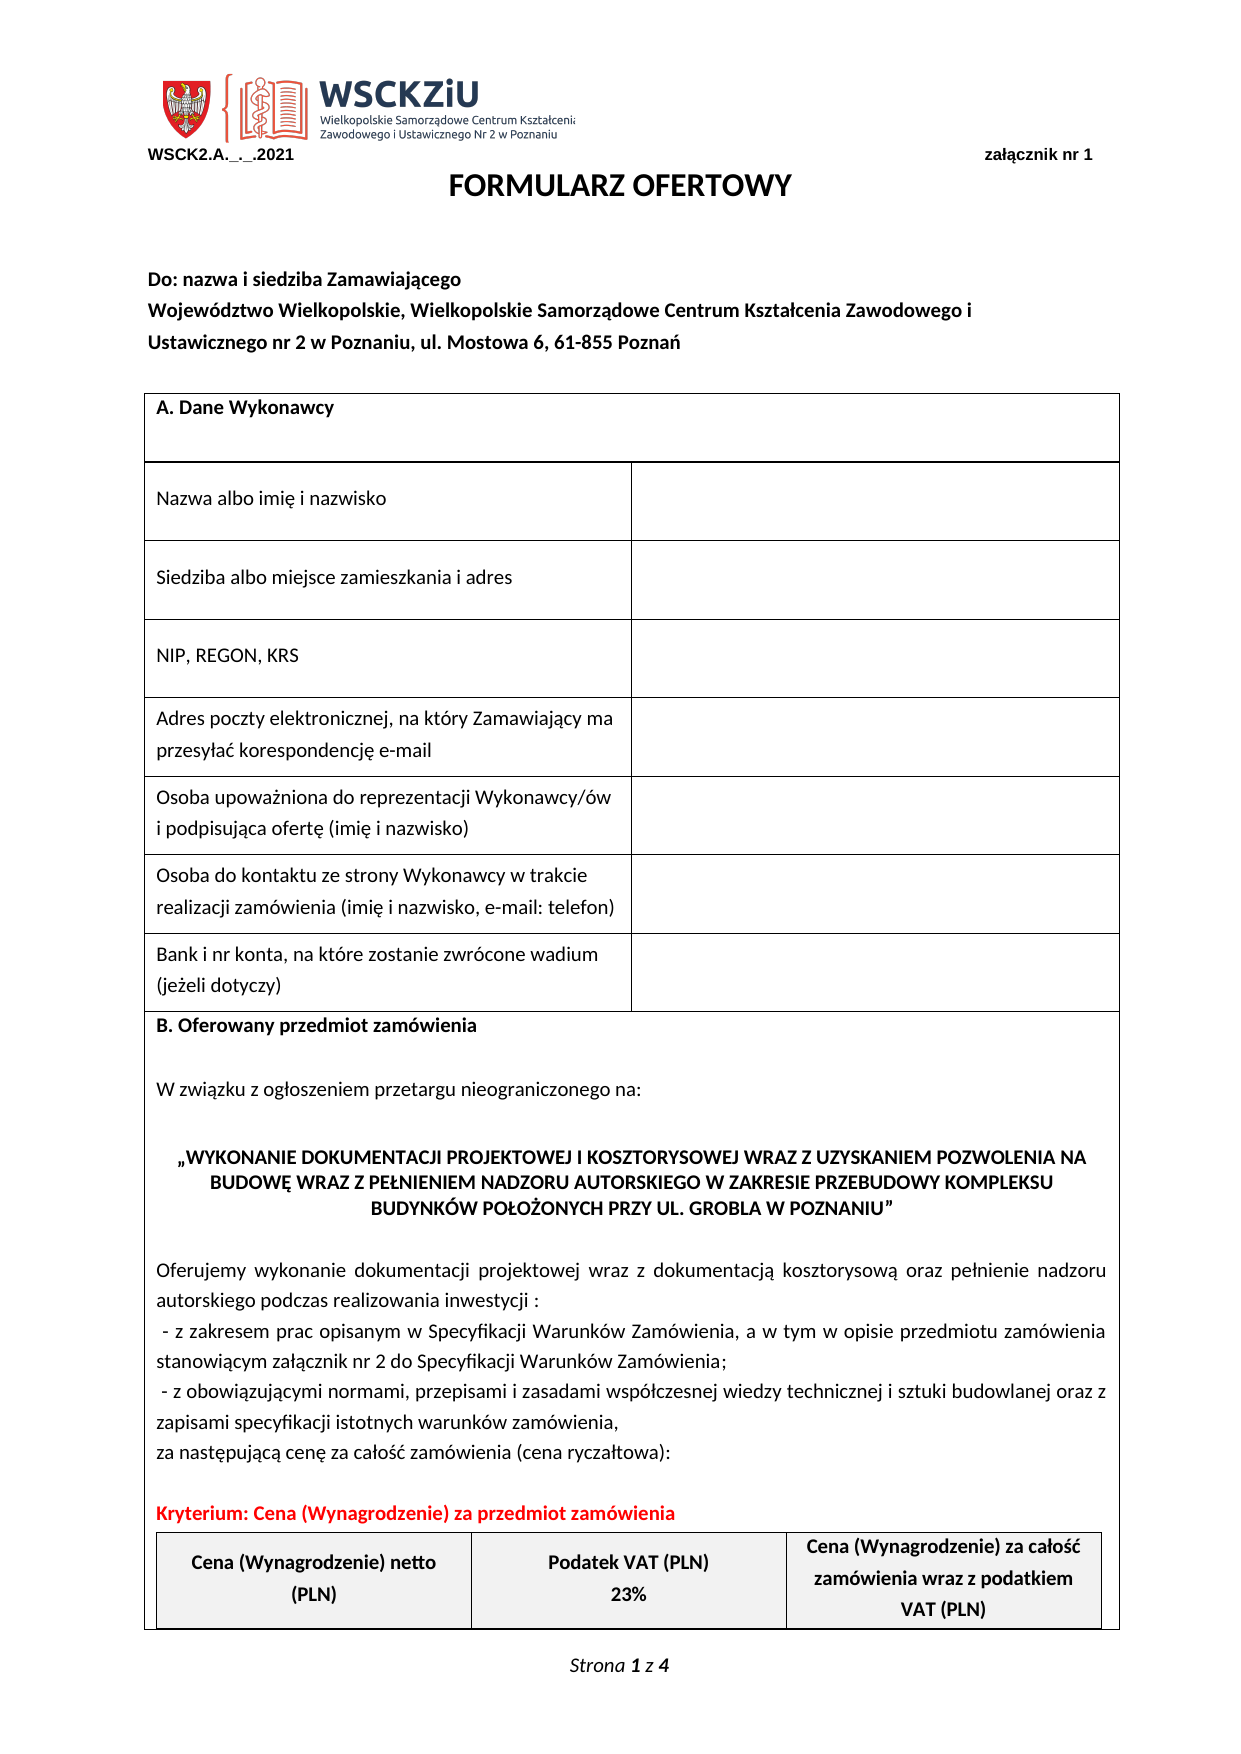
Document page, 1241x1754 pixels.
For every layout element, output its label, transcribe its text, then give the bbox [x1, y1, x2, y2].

text Województwo Wielkopolskie, Wielkopolskie Samorządowe Centrum Kształcenia Zawodowego i Ustawicznego nr 2 w Poznaniu, ul. Mostowa 6, 61-855 Poznań [148, 298, 1092, 355]
table_cell [632, 620, 1119, 697]
table_cell [632, 777, 1119, 854]
table_cell Osoba upoważniona do reprezentacji Wykonawcy/ów i podpisująca ofertę (imię i nazwisko) [145, 777, 631, 854]
table_cell Osoba do kontaktu ze strony Wykonawcy w trakcie realizacji zamówienia (imię i nazwisko, e-mail: telefon) [145, 855, 631, 933]
table_cell [632, 463, 1119, 540]
table_cell Nazwa albo imię i nazwisko [145, 463, 631, 540]
picture [162, 73, 576, 143]
table_cell Siedziba albo miejsce zamieszkania i adres [145, 541, 631, 618]
table_cell NIP, REGON, KRS [145, 620, 631, 697]
table_cell Bank i nr konta, na które zostanie zwrócone wadium (jeżeli dotyczy) [145, 934, 631, 1011]
table_cell [632, 855, 1119, 933]
table_cell Adres poczty elektronicznej, na który Zamawiający ma przesyłać korespondencję e-mail [145, 698, 631, 776]
subtitle FORMULARZ OFERTOWY [148, 164, 1092, 205]
text Do: nazwa i siedziba Zamawiającego [148, 266, 1092, 291]
table_cell [632, 541, 1119, 618]
table_cell [632, 698, 1119, 776]
table_cell [632, 934, 1119, 1011]
table_header A. Dane Wykonawcy [145, 394, 1119, 461]
